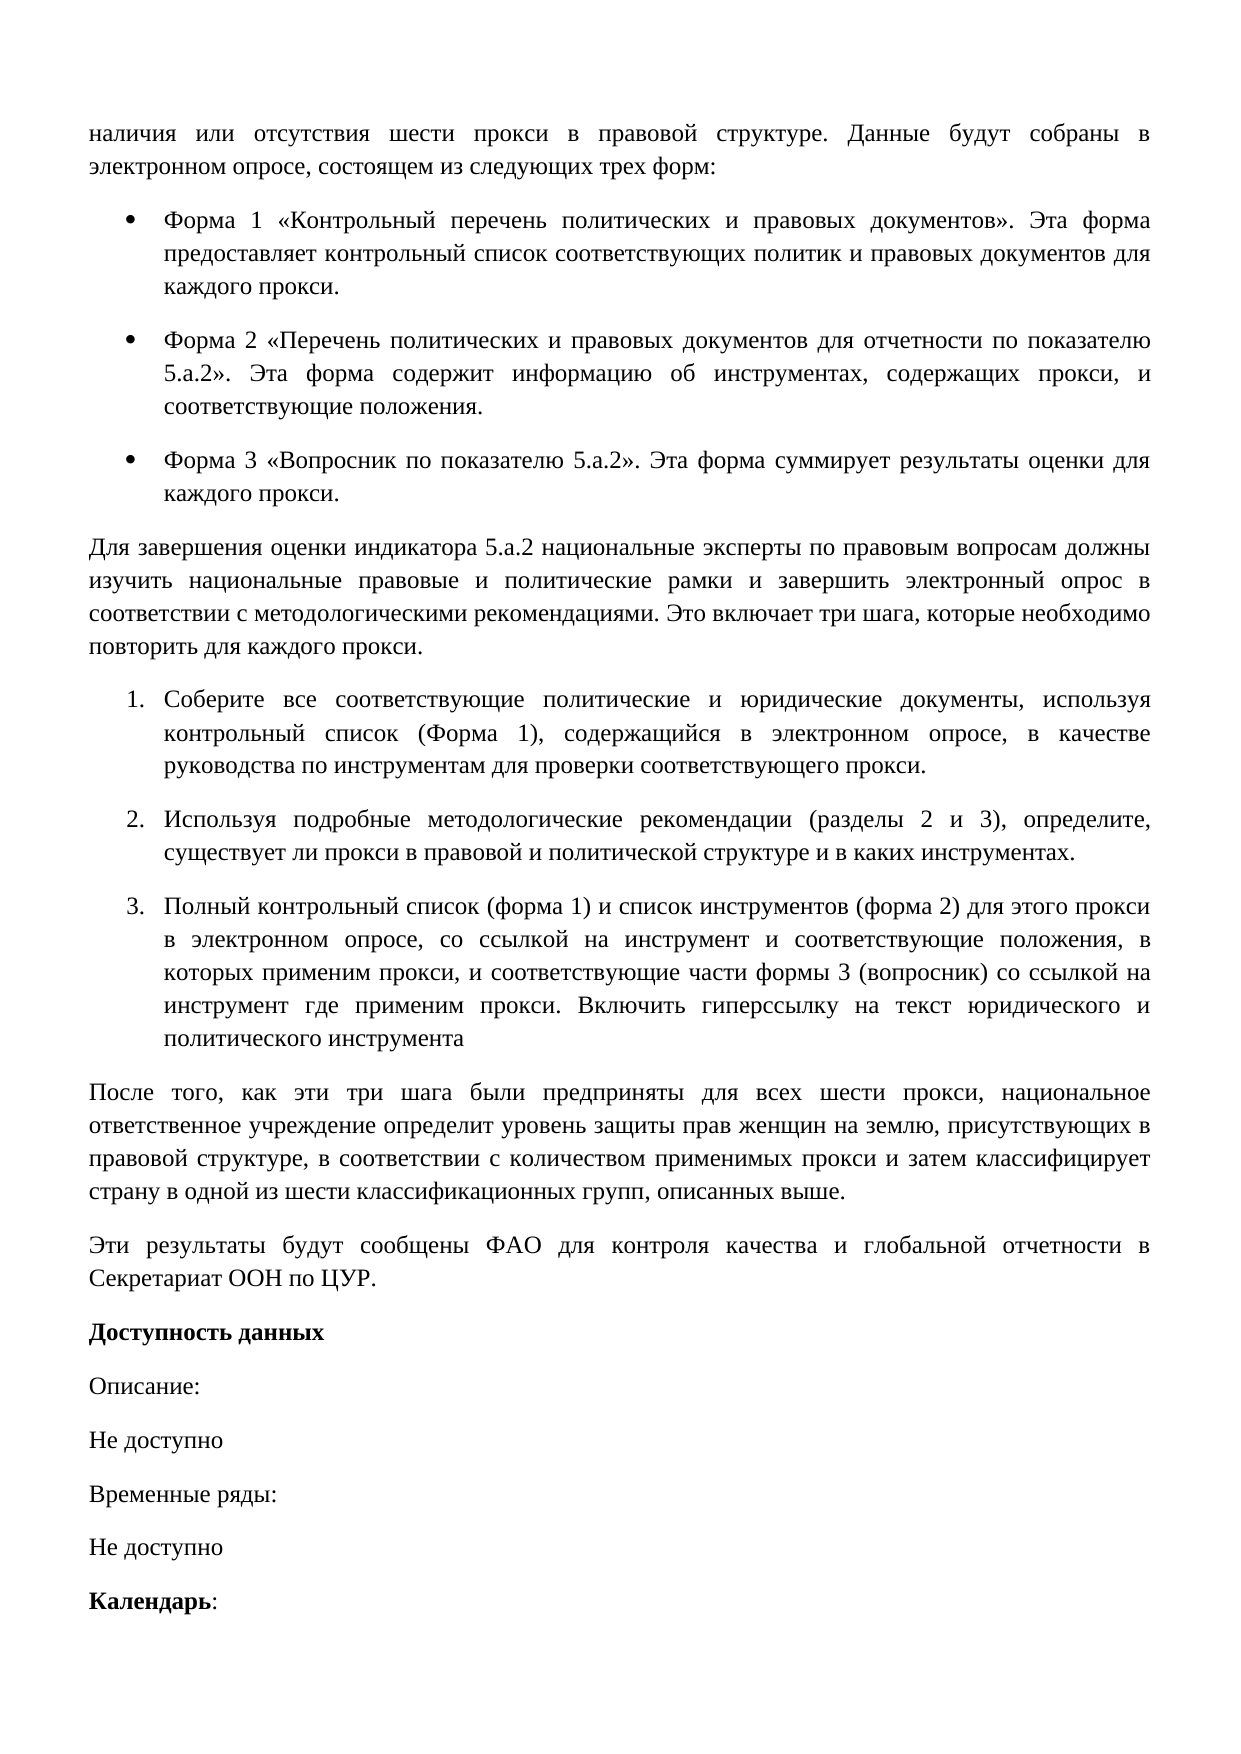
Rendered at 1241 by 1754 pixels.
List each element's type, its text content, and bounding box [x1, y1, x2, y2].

list Полный контрольный список (форма 1) и список инструментов (форма 2) для этого прокси в электронном опросе, со ссылкой на инструмент и соответствующие положения, в которых применим прокси, и соответствующие части формы 3 (вопросник) со ссылкой на инструмент где применим прокси. Включить гиперссылку на текст юридического и политического инструмента [126, 891, 1152, 1052]
text Не доступно [89, 1425, 1152, 1453]
text Описание: [89, 1371, 1152, 1400]
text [89, 118, 1152, 180]
list Форма 1 «Контрольный перечень политических и правовых документов». Эта форма предоставляет контрольный список соответствующих политик и правовых документов для каждого прокси. [126, 205, 1152, 300]
list Соберите все соответствующие политические и юридические документы, используя контрольный список (Форма 1), содержащийся в электронном опросе, в качестве руководства по инструментам для проверки соответствующего прокси. [126, 684, 1152, 779]
text После того, как эти три шага были предприняты для всех шести прокси, национальное ответственное учреждение определит уровень защиты прав женщин на землю, присутствующих в правовой структуре, в соответствии с количеством применимых прокси и затем классифицирует страну в одной из шести классификационных групп, описанных выше. [89, 1077, 1152, 1205]
text Не доступно [89, 1532, 1152, 1561]
list Форма 2 «Перечень политических и правовых документов для отчетности по показателю 5.a.2». Эта форма содержит информацию об инструментах, содержащих прокси, и соответствующие положения. [126, 325, 1152, 420]
text Для завершения оценки индикатора 5.a.2 национальные эксперты по правовым вопросам должны изучить национальные правовые и политические рамки и завершить электронный опрос в соответствии с методологическими рекомендациями. Это включает три шага, которые необходимо повторить для каждого прокси. [89, 532, 1152, 659]
list Форма 3 «Вопросник по показателю 5.a.2». Эта форма суммирует результаты оценки для каждого прокси. [126, 445, 1152, 507]
text Доступность данных [89, 1317, 1152, 1346]
text Эти результаты будут сообщены ФАО для контроля качества и глобальной отчетности в Секретариат ООН по ЦУР. [89, 1230, 1152, 1292]
text Календарь: [89, 1586, 1152, 1615]
list Используя подробные методологические рекомендации (разделы 2 и 3), определите, существует ли прокси в правовой и политической структуре и в каких инструментах. [126, 804, 1152, 866]
text Временные ряды: [89, 1479, 1152, 1507]
